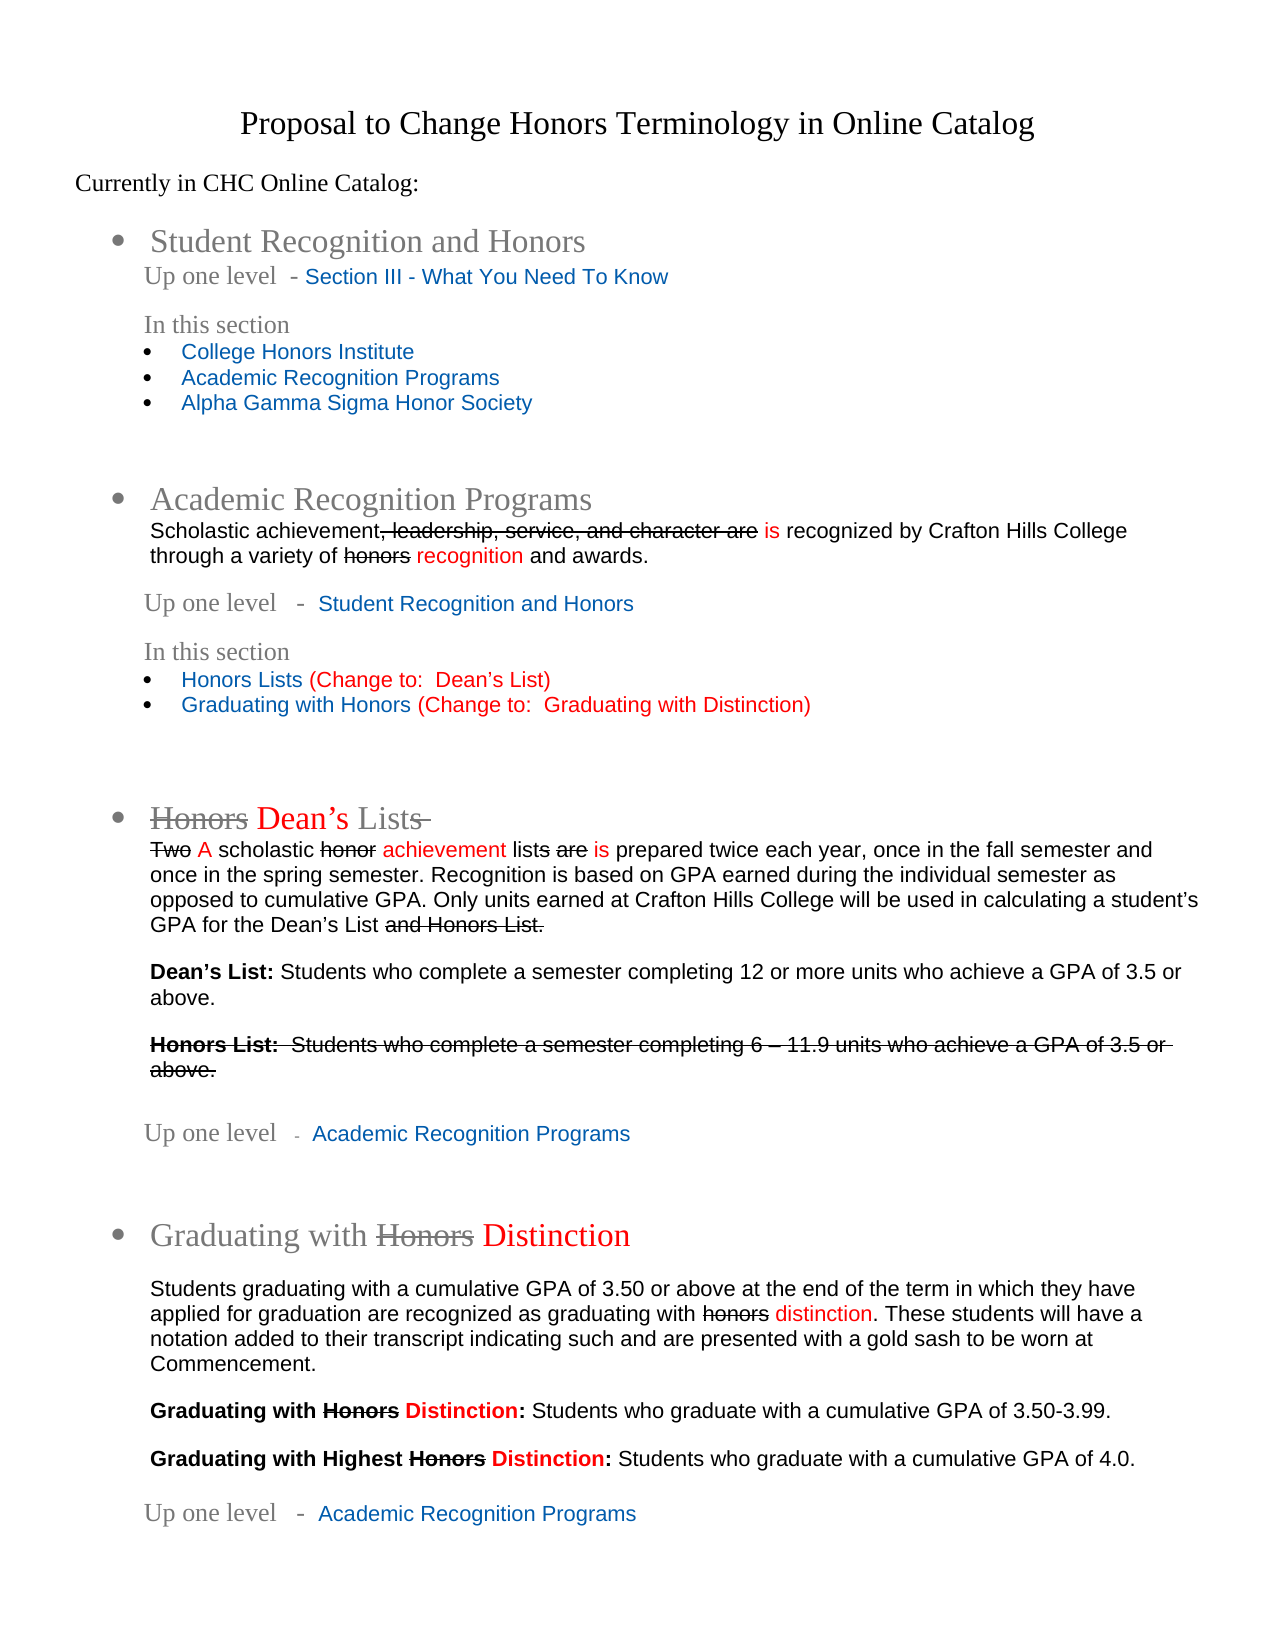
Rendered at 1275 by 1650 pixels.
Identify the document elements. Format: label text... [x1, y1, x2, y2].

text Honors List: Students who complete a semester completing 6 – 11.9 units who achieve a GPA of 3.5 or above. [150, 1031, 1200, 1082]
text Proposal to Change Honors Terminology in Online Catalog [75, 103, 1200, 141]
list Honors Dean’s Lists [112, 798, 1200, 836]
list Two A scholastic honor achievement lists are is prepared twice each year, once in the fall semester and once in the spring semester. Recognition is based on GPA earned during the individual semester as opposed to cumulative GPA. Only units earned at Crafton Hills College will be used in calculating a student’s GPA for the Dean’s List and Honors List. [150, 836, 1200, 937]
list Academic Recognition Programs [144, 364, 1200, 390]
list Academic Recognition Programs [112, 479, 1200, 518]
text Students graduating with a cumulative GPA of 3.50 or above at the end of the term in which they have applied for graduation are recognized as graduating with honors distinction. These students will have a notation added to their transcript indicating such and are presented with a gold sash to be worn at Commencement. [150, 1276, 1200, 1377]
text Up one level - Academic Recognition Programs [75, 1114, 1200, 1147]
text Currently in CHC Online Catalog: [75, 168, 1200, 197]
text Scholastic achievement, leadership, service, and character are is recognized by Crafton Hills College through a variety of honors recognition and awards. [150, 518, 1200, 568]
text Up one level - Student Recognition and Honors [75, 587, 1200, 617]
list Student Recognition and Honors [112, 222, 1200, 260]
text Up one level - Academic Recognition Programs [75, 1494, 1200, 1527]
text Graduating with Honors Distinction: Students who graduate with a cumulative GPA of 3.50-3.99. [75, 1398, 1200, 1424]
list College Honors Institute [144, 339, 1200, 364]
list Graduating with Honors Distinction [112, 1216, 1200, 1254]
list Graduating with Honors (Change to: Graduating with Distinction) [144, 692, 1200, 717]
text Dean’s List: Students who complete a semester completing 12 or more units who achieve a GPA of 3.5 or above. [150, 959, 1200, 1009]
text Up one level - Section III - What You Need To Know [75, 260, 1200, 290]
text In this section [75, 636, 1200, 666]
text Graduating with Highest Honors Distinction: Students who graduate with a cumulative GPA of 4.0. [75, 1446, 1200, 1471]
text In this section [75, 309, 1200, 339]
list Honors Lists (Change to: Dean’s List) [144, 666, 1200, 692]
list Alpha Gamma Sigma Honor Society [144, 390, 1200, 415]
